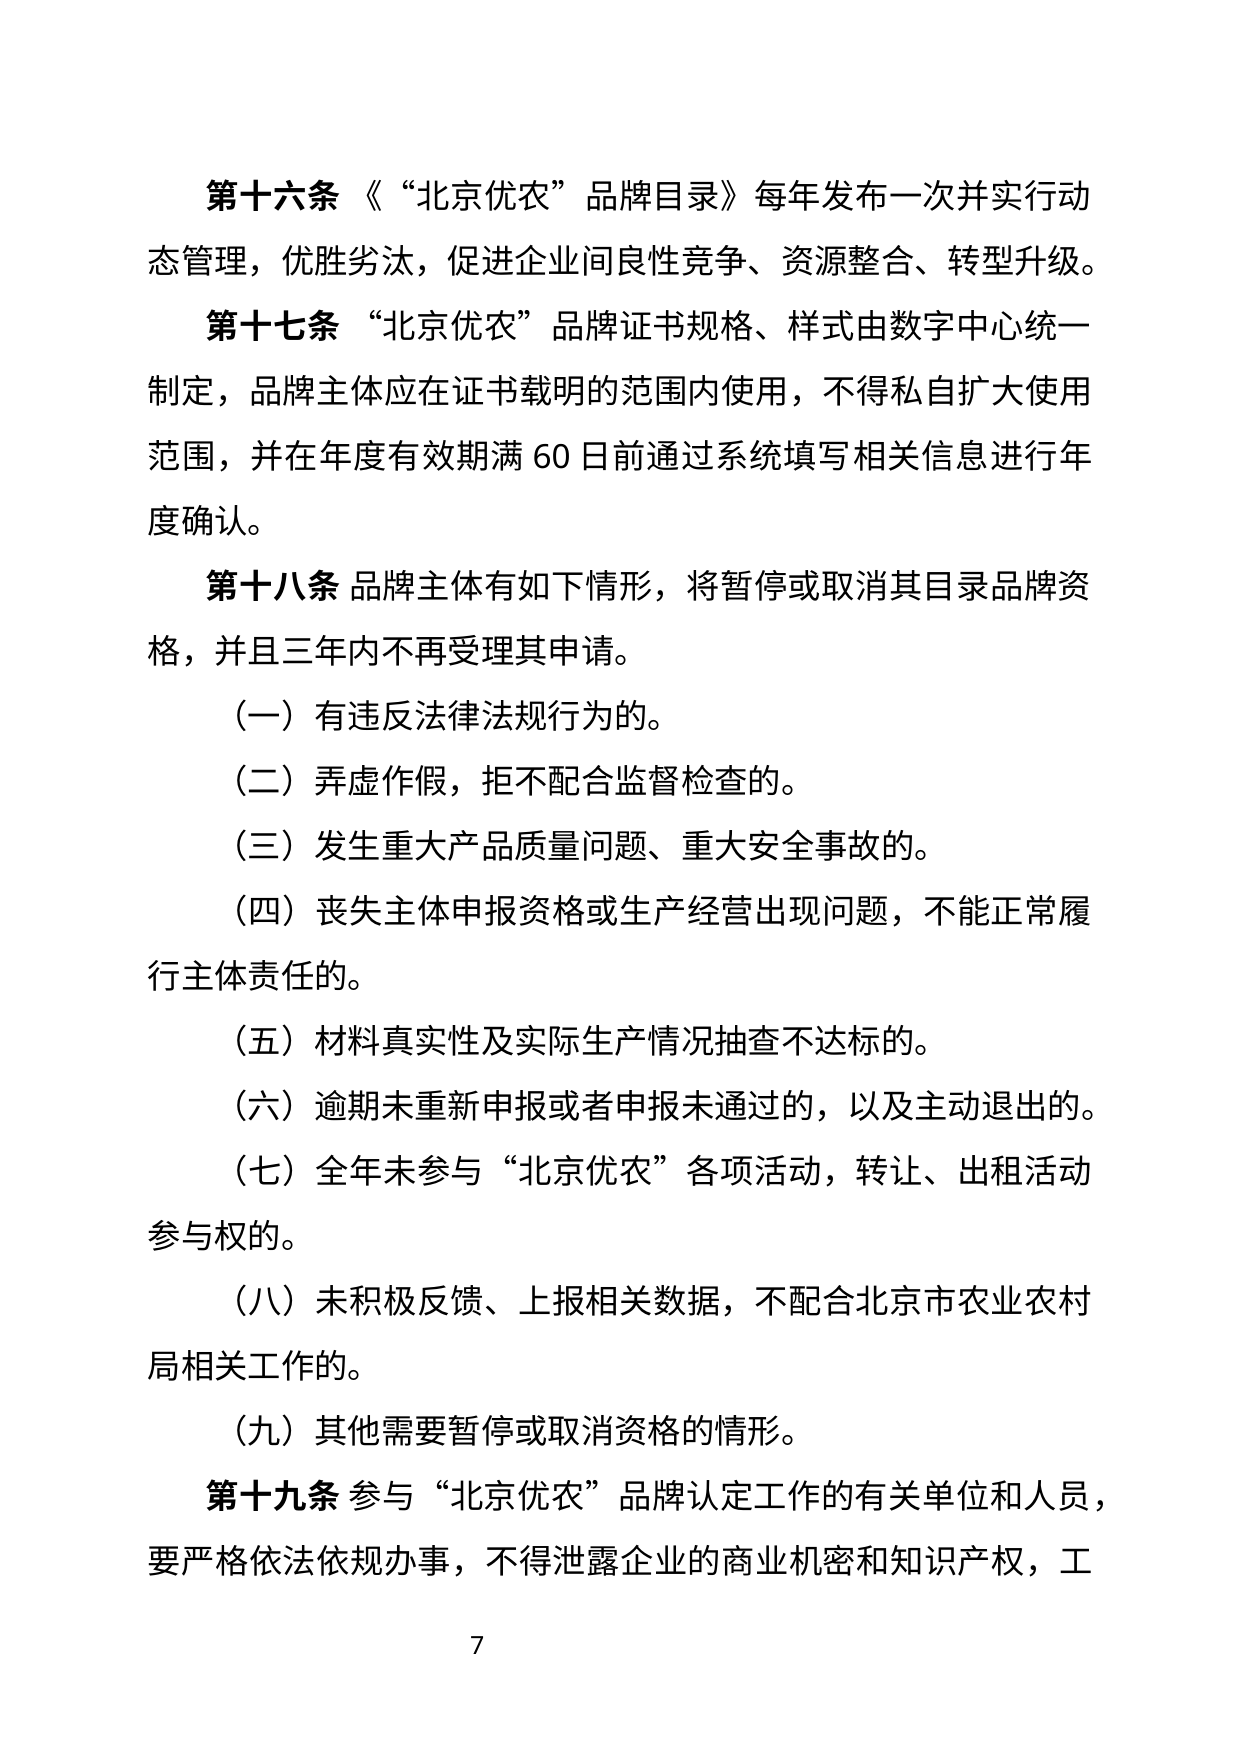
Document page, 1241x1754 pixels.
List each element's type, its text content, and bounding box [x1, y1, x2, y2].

text （二）弄虚作假，拒不配合监督检查的。 [148, 747, 1092, 812]
text （七）全年未参与“北京优农”各项活动，转让、出租活动参与权的。 [148, 1137, 1092, 1267]
text （三）发生重大产品质量问题、重大安全事故的。 [148, 812, 1092, 877]
text （五）材料真实性及实际生产情况抽查不达标的。 [148, 1007, 1092, 1072]
text 第十八条 品牌主体有如下情形，将暂停或取消其目录品牌资格，并且三年内不再受理其申请。 [148, 552, 1092, 682]
text （六）逾期未重新申报或者申报未通过的，以及主动退出的。 [148, 1072, 1092, 1137]
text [148, 1462, 1092, 1592]
text 第十七条 “北京优农”品牌证书规格、样式由数字中心统一制定，品牌主体应在证书载明的范围内使用，不得私自扩大使用范围，并在年度有效期满60日前通过系统填写相关信息进行年度确认。 [148, 292, 1092, 552]
text （九）其他需要暂停或取消资格的情形。 [148, 1397, 1092, 1462]
text （一）有违反法律法规行为的。 [148, 682, 1092, 747]
text 第十六条 《“北京优农”品牌目录》每年发布一次并实行动态管理，优胜劣汰，促进企业间良性竞争、资源整合、转型升级。 [148, 162, 1092, 292]
text （四）丧失主体申报资格或生产经营出现问题，不能正常履行主体责任的。 [148, 877, 1092, 1007]
text （八）未积极反馈、上报相关数据，不配合北京市农业农村局相关工作的。 [148, 1267, 1092, 1397]
